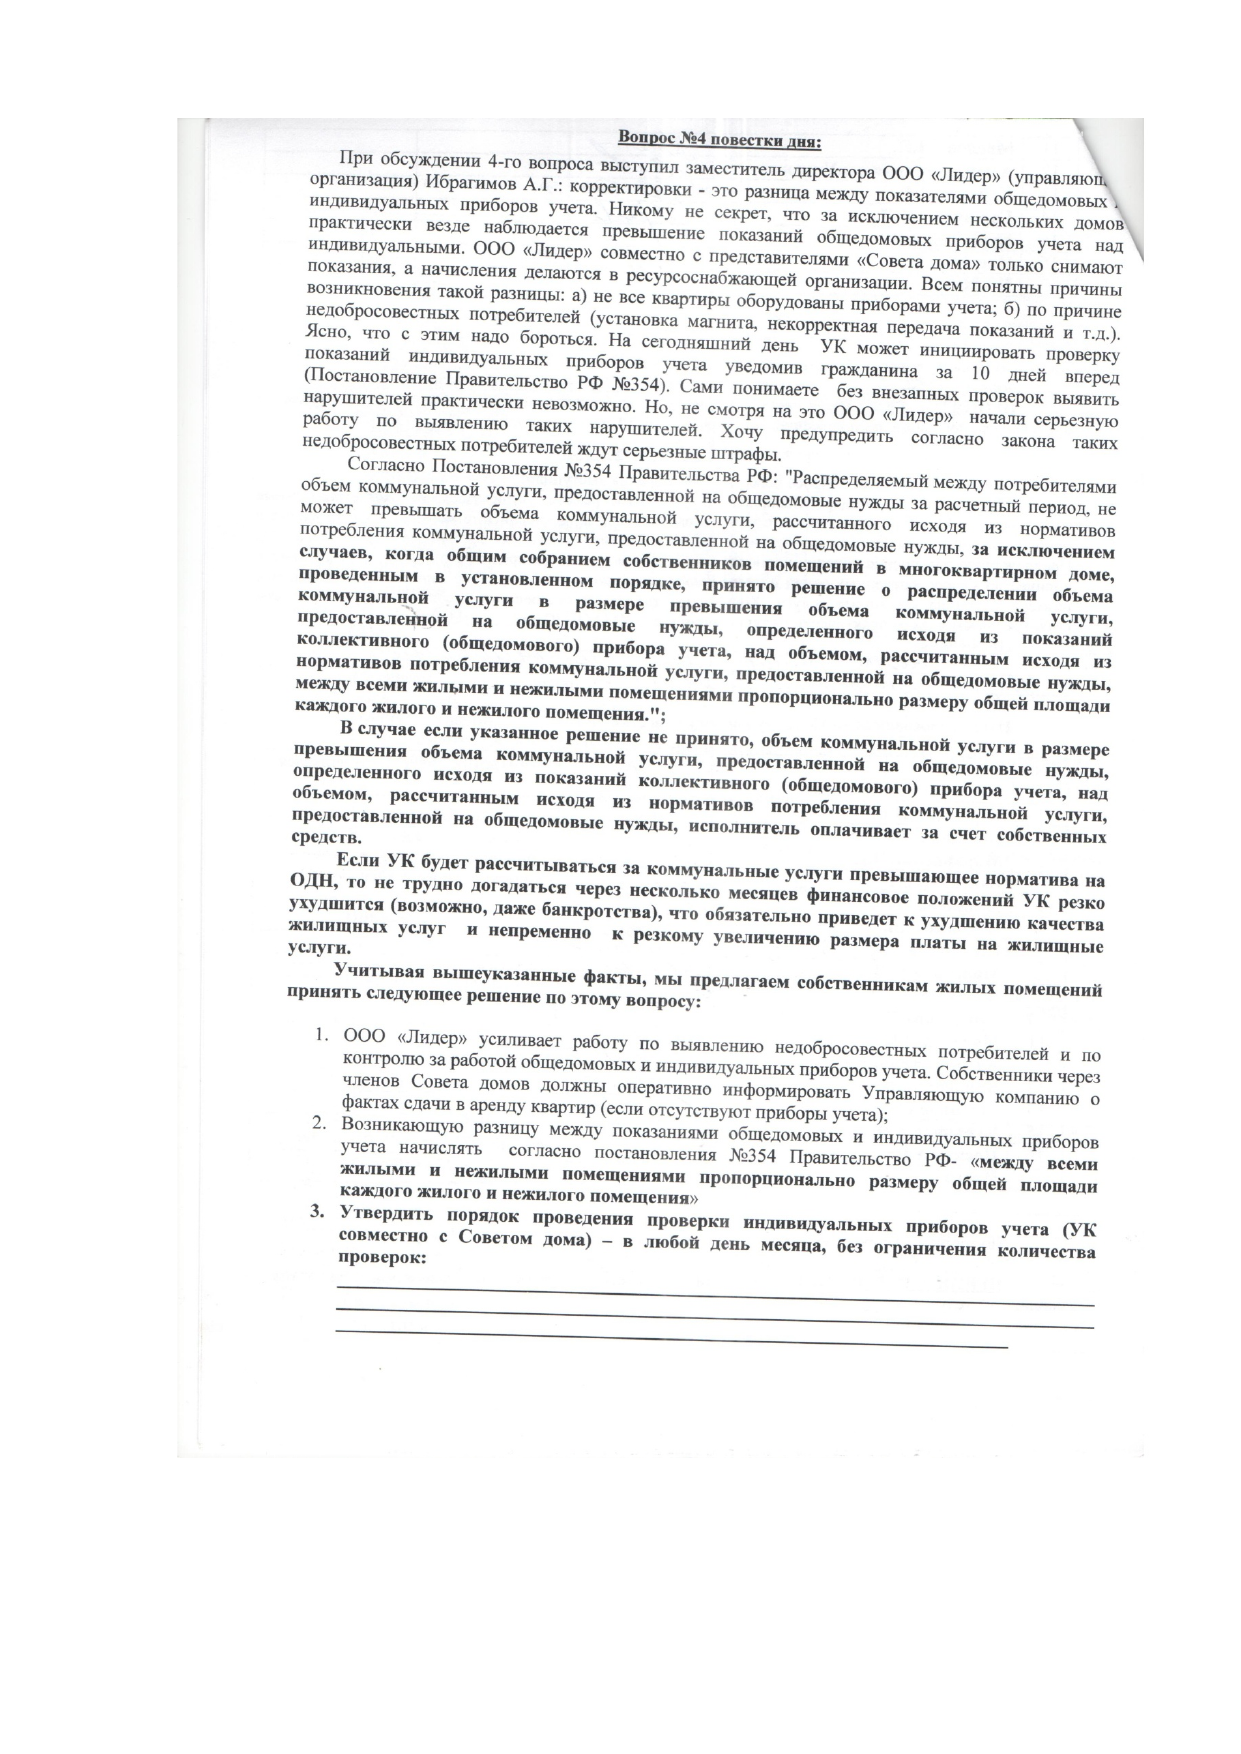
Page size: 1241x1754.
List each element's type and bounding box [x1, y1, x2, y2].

picture [177, 118, 1152, 1458]
